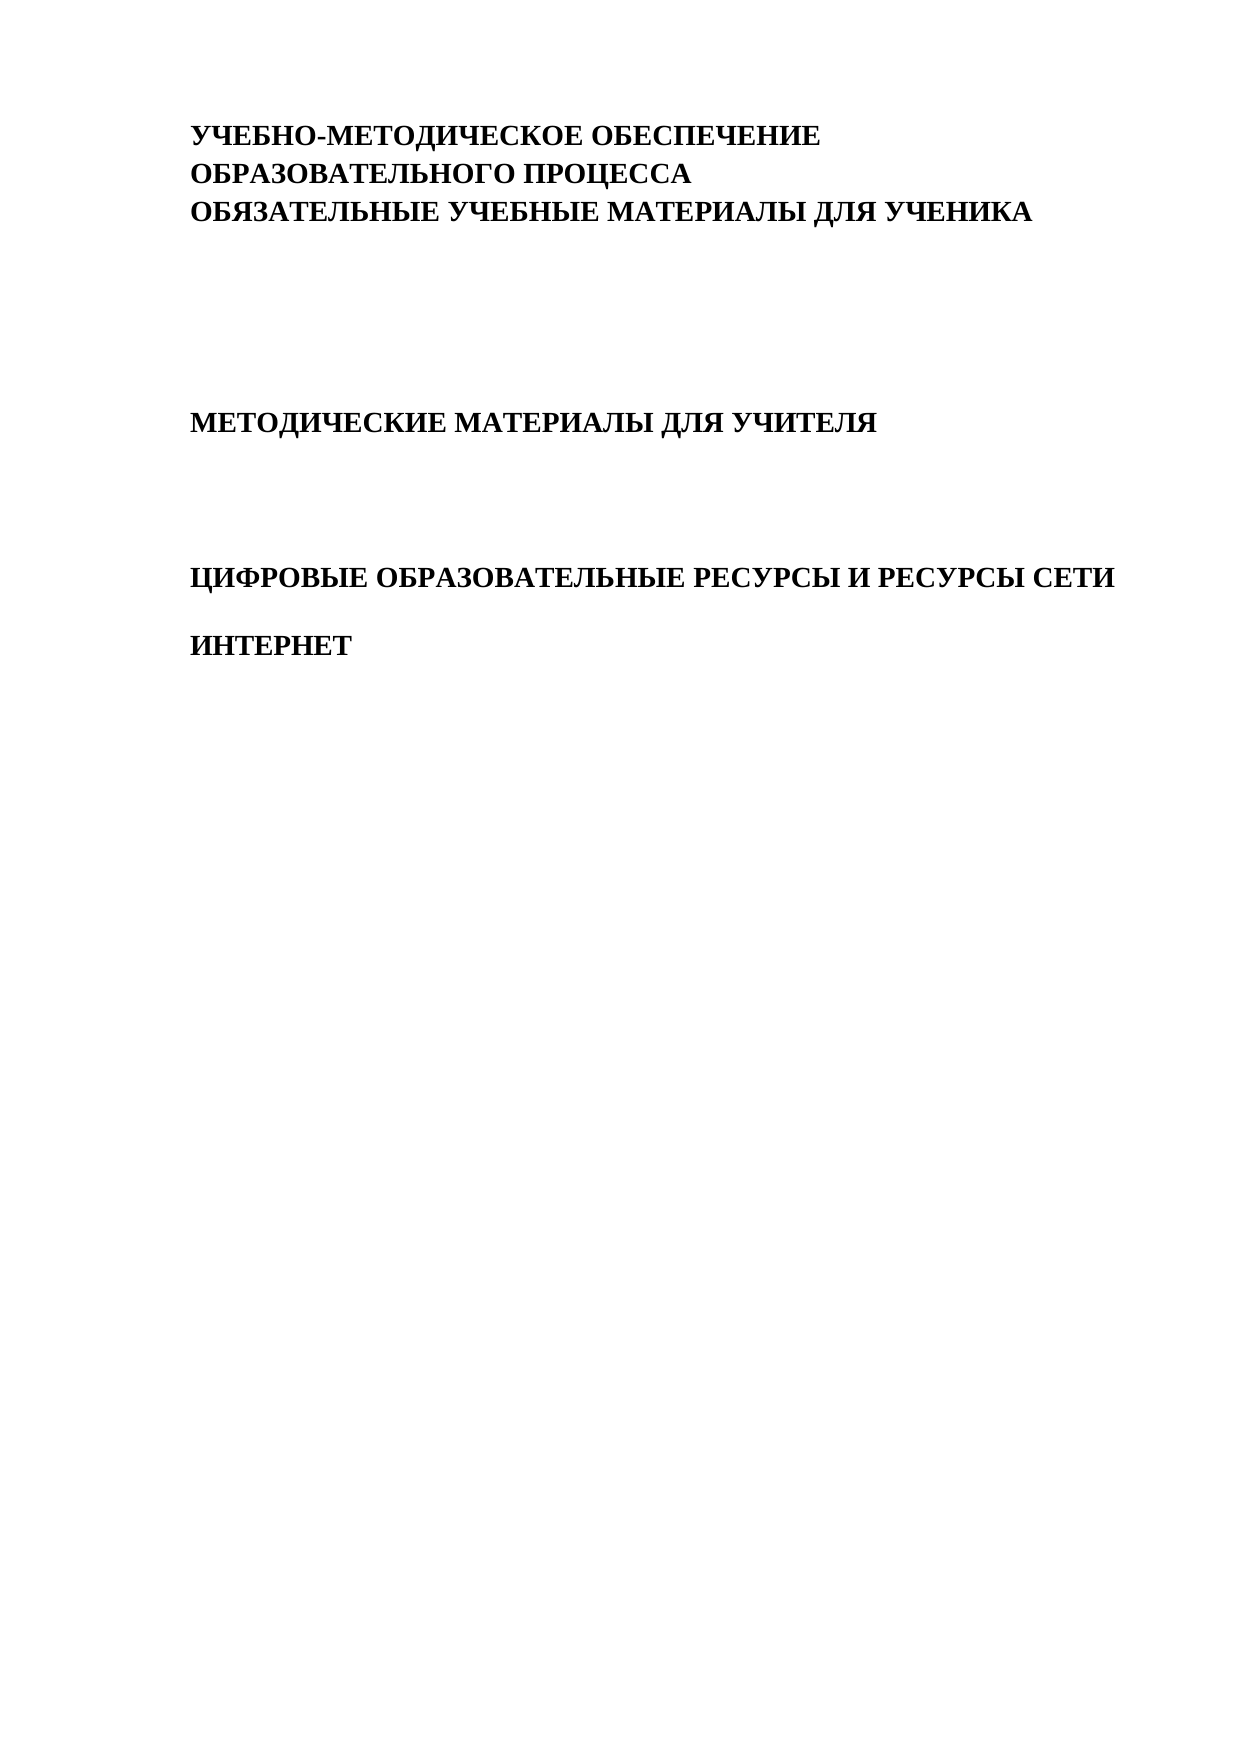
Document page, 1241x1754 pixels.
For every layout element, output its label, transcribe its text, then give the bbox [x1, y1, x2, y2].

text УЧЕБНО-МЕТОДИЧЕСКОЕ ОБЕСПЕЧЕНИЕ ОБРАЗОВАТЕЛЬНОГО ПРОЦЕССА [190, 118, 1122, 190]
text ОБЯЗАТЕЛЬНЫЕ УЧЕБНЫЕ МАТЕРИАЛЫ ДЛЯ УЧЕНИКА [190, 195, 1122, 228]
text МЕТОДИЧЕСКИЕ МАТЕРИАЛЫ ДЛЯ УЧИТЕЛЯ [190, 406, 1122, 439]
text ЦИФРОВЫЕ ОБРАЗОВАТЕЛЬНЫЕ РЕСУРСЫ И РЕСУРСЫ СЕТИ ИНТЕРНЕТ [190, 561, 1122, 661]
